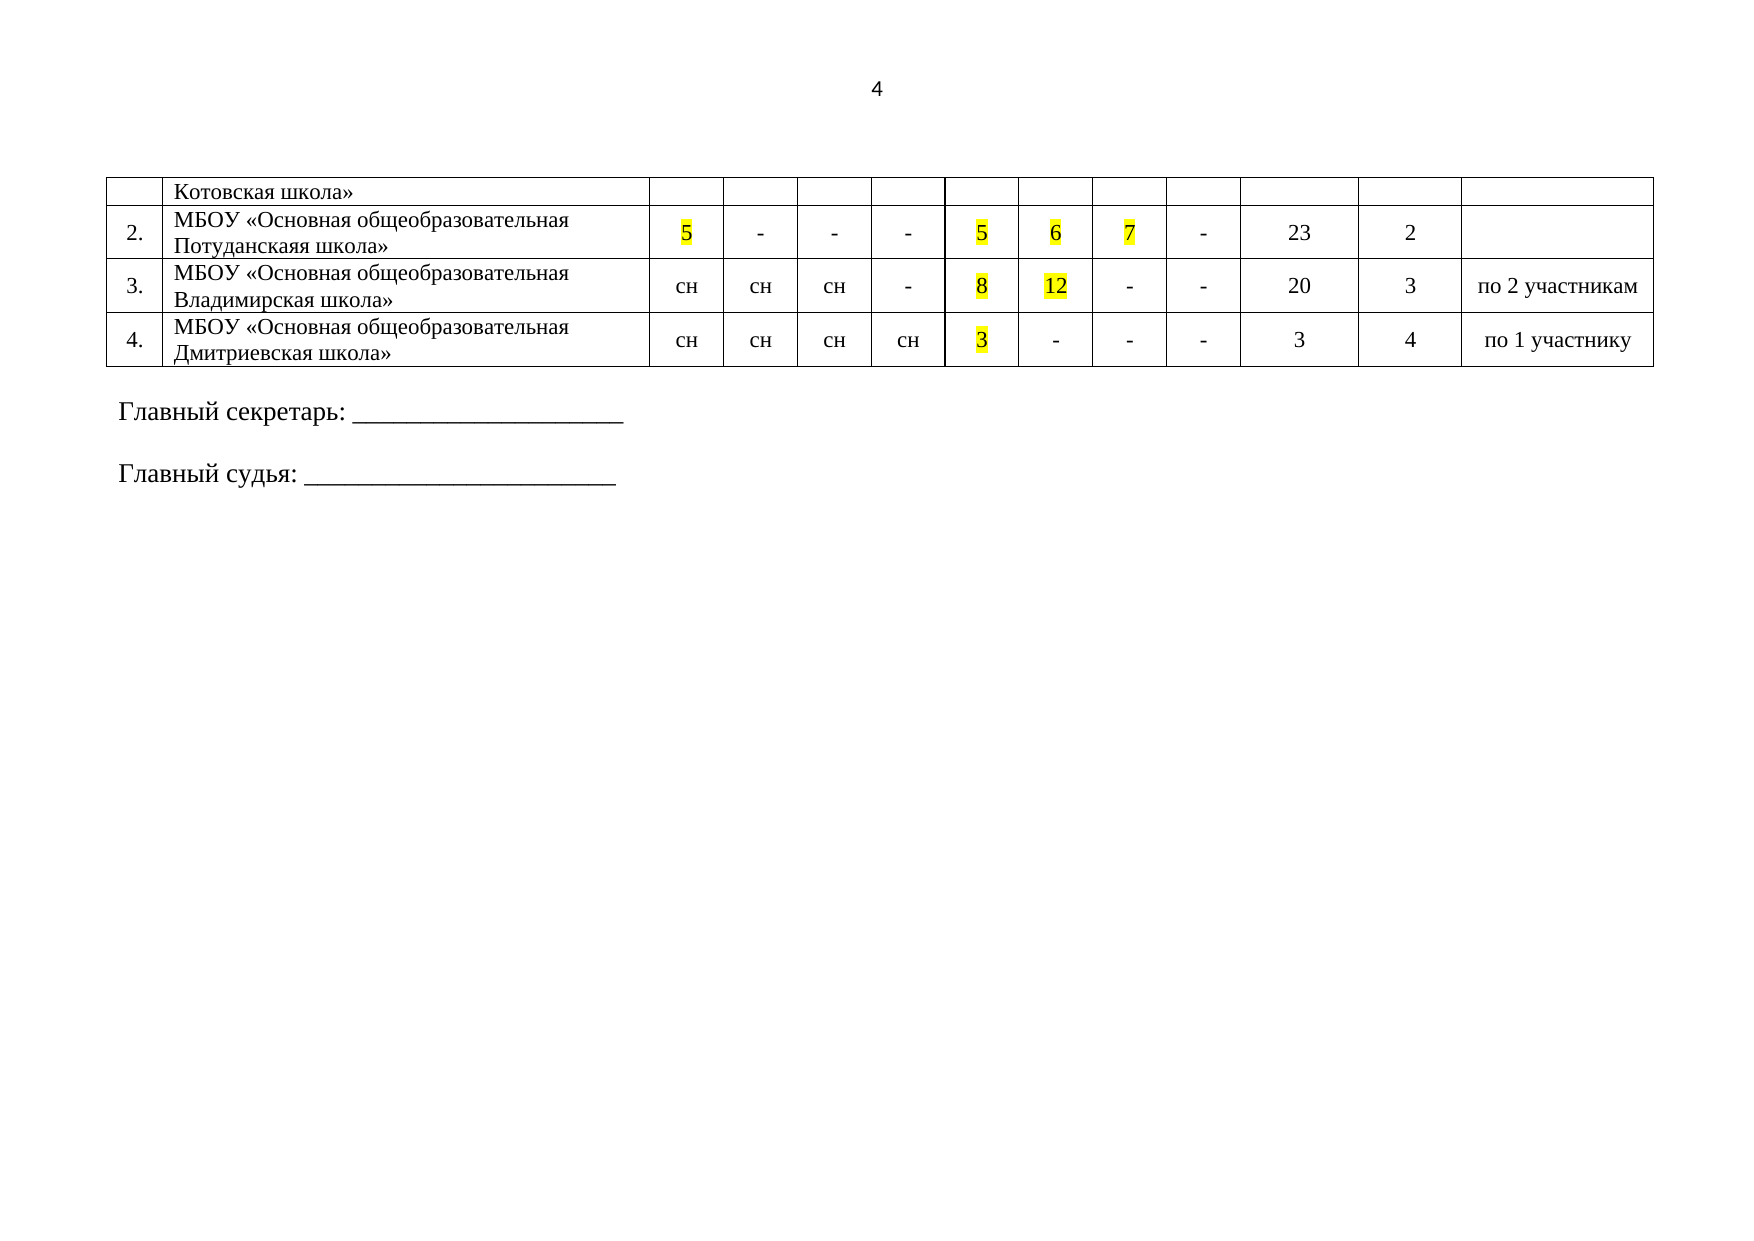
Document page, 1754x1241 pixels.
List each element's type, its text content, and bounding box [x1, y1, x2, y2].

table_cell сн [872, 313, 944, 366]
table_cell сн [724, 259, 797, 312]
table_cell - [1093, 259, 1166, 312]
table_cell 4. [107, 313, 162, 366]
table_cell 7 [798, 178, 871, 204]
table_cell 6 [724, 178, 797, 204]
table_cell 10 [1019, 178, 1092, 204]
table_cell 7 [1093, 206, 1166, 258]
table_cell 3 [1359, 259, 1461, 312]
table_cell - [1167, 259, 1240, 312]
table_cell - [1019, 313, 1092, 366]
table_cell 6 [1019, 206, 1092, 258]
table_cell 3. [107, 259, 162, 312]
table_cell МБОУ «Основная общеобразовательная Дмитриевская школа» [163, 313, 649, 366]
table_cell 2 [1359, 206, 1461, 258]
table_cell [1462, 178, 1653, 204]
table_cell 20 [1241, 259, 1358, 312]
table_cell - [872, 178, 944, 204]
table_cell 8 [946, 259, 1018, 312]
table_cell 1. [107, 178, 162, 204]
table_cell 9 [946, 178, 1018, 204]
table_cell по 2 участникам [1462, 259, 1653, 312]
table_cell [163, 178, 649, 204]
table_cell 1 [1359, 178, 1461, 204]
table_cell МБОУ «Основная общеобразовательная Владимирская школа» [163, 259, 649, 312]
table_cell по 1 участнику [1462, 313, 1653, 366]
table_cell - [872, 206, 944, 258]
table_cell 12 [1019, 259, 1092, 312]
table_cell - [1093, 313, 1166, 366]
table_cell - [1167, 313, 1240, 366]
table_cell - [872, 259, 944, 312]
table_cell 11 [1093, 178, 1166, 204]
table_cell 3 [946, 313, 1018, 366]
table_cell 5 [946, 206, 1018, 258]
table_cell - [798, 206, 871, 258]
table_cell сн [650, 313, 723, 366]
text Главный судья: _______________________ [118, 457, 1636, 488]
table_cell 23 [1241, 206, 1358, 258]
table_cell 3 [1241, 313, 1358, 366]
table_cell сн [724, 313, 797, 366]
text Главный секретарь: ____________________ [118, 395, 1636, 426]
table_cell 23 [1241, 178, 1358, 204]
table_cell сн [798, 313, 871, 366]
table_cell сн [798, 259, 871, 312]
table_cell МБОУ «Основная общеобразовательная Потуданскаяя школа» [163, 206, 649, 258]
table_cell - [724, 206, 797, 258]
table_cell 5 [650, 206, 723, 258]
table_cell [1462, 206, 1653, 258]
table_cell 1 [650, 178, 723, 204]
table_cell 4 [1359, 313, 1461, 366]
table_cell сн [1167, 178, 1240, 204]
table_cell 2. [107, 206, 162, 258]
table_cell сн [650, 259, 723, 312]
table_cell - [1167, 206, 1240, 258]
